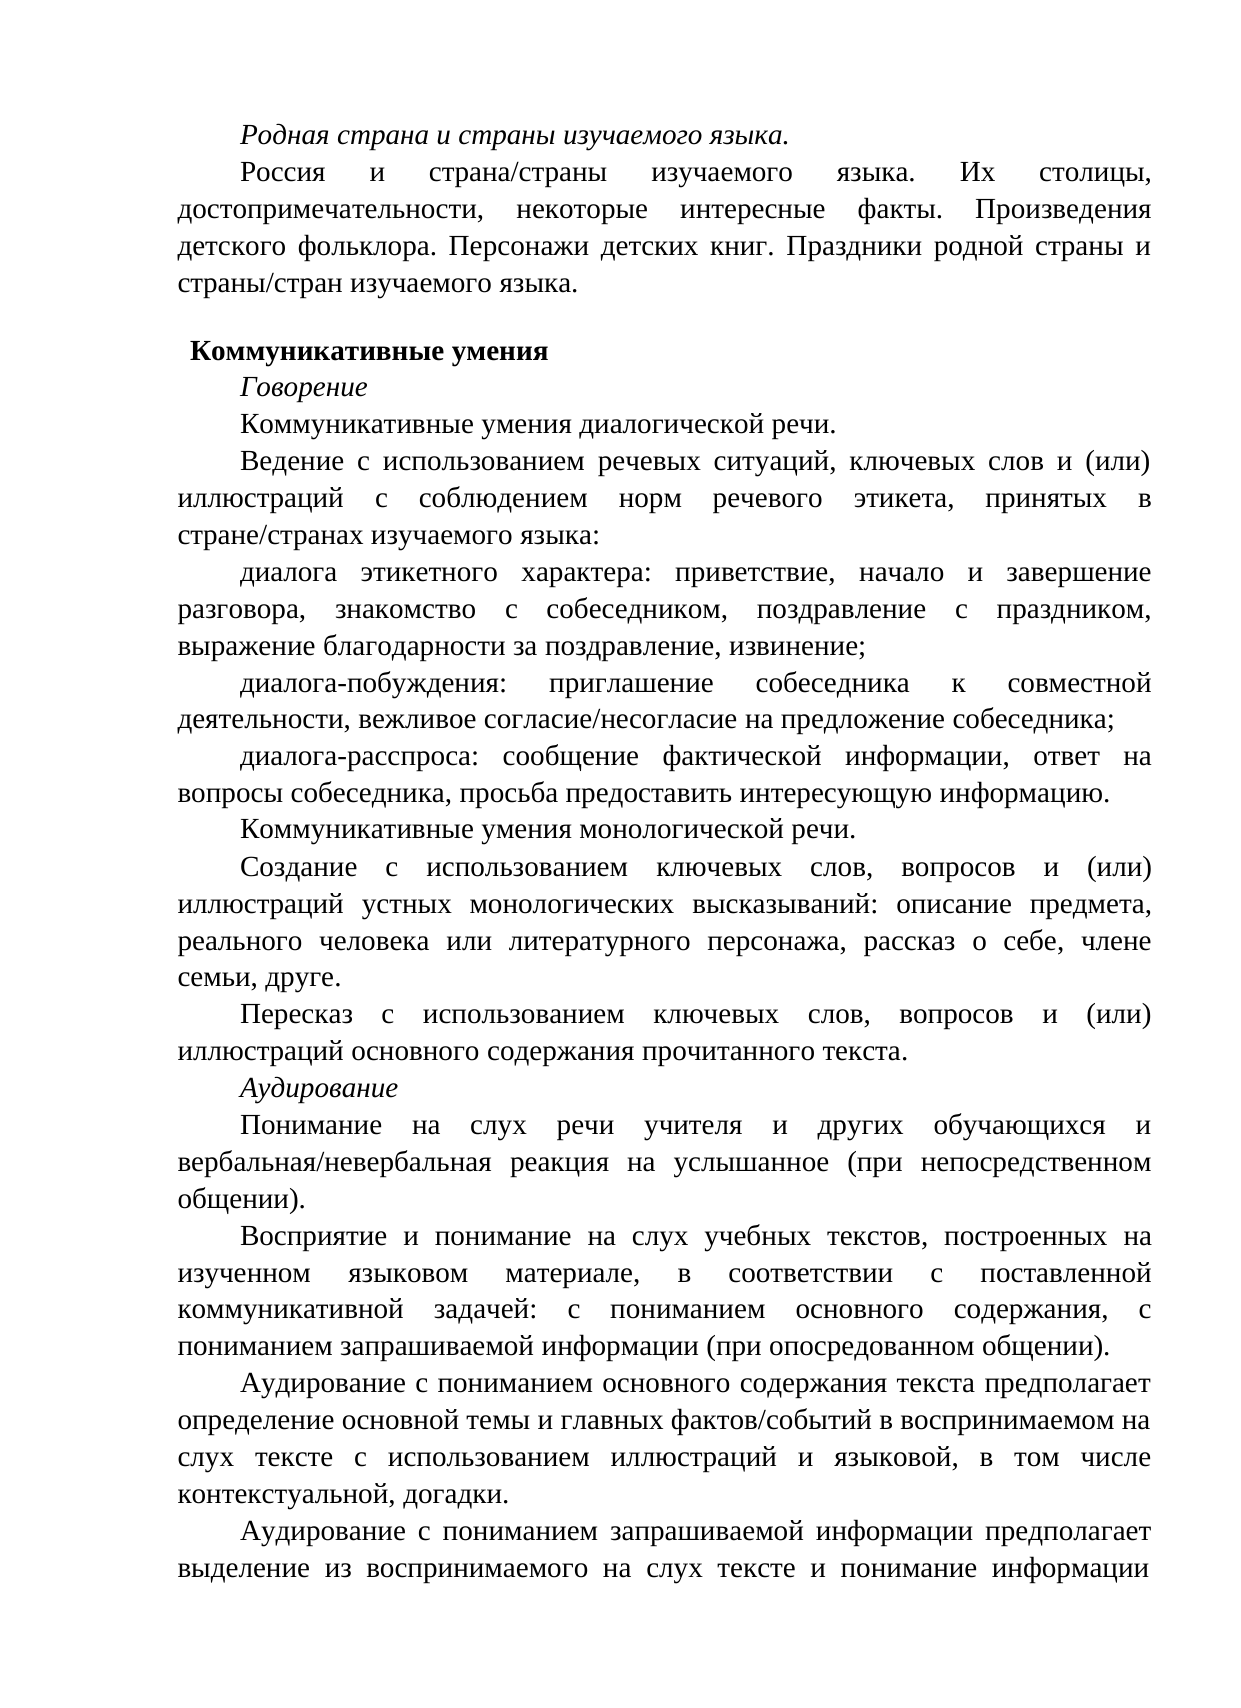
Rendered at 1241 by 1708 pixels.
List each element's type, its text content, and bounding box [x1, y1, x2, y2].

text Коммуникативные умения монологической речи. [240, 812, 1163, 846]
text Россия и страна/страны изучаемого языка. Их столицы, достопримечательности, некоторые интересные факты. Произведения детского фольклора. Персонажи детских книг. Праздники родной страны и страны/стран изучаемого языка. [177, 154, 1152, 298]
text Говорение [240, 369, 1163, 403]
text Ведение с использованием речевых ситуаций, ключевых слов и (или) иллюстраций с соблюдением норм речевого этикета, принятых в стране/странах изучаемого языка: [177, 443, 1152, 551]
text Аудирование с пониманием основного содержания текста предполагает определение основной темы и главных фактов/событий в воспринимаемом на слух тексте с использованием иллюстраций и языковой, в том числе контекстуальной, догадки. [177, 1365, 1152, 1509]
text Восприятие и понимание на слух учебных текстов, построенных на изученном языковом материале, в соответствии с поставленной коммуникативной задачей: с пониманием основного содержания, с пониманием запрашиваемой информации (при опосредованном общении). [177, 1218, 1152, 1362]
text Аудирование [240, 1070, 1163, 1104]
text диалога этикетного характера: приветствие, начало и завершение разговора, знакомство с собеседником, поздравление с праздником, выражение благодарности за поздравление, извинение; [177, 554, 1152, 661]
text Понимание на слух речи учителя и других обучающихся и вербальная/невербальная реакция на услышанное (при непосредственном общении). [177, 1107, 1152, 1214]
text Коммуникативные умения диалогической речи. [240, 406, 1163, 440]
text Родная страна и страны изучаемого языка. [240, 117, 1163, 151]
text Пересказ с использованием ключевых слов, вопросов и (или) иллюстраций основного содержания прочитанного текста. [177, 997, 1152, 1067]
text диалога-побуждения: приглашение собеседника к совместной деятельности, вежливое согласие/несогласие на предложение собеседника; [177, 665, 1152, 735]
text диалога-расспроса: сообщение фактической информации, ответ на вопросы собеседника, просьба предоставить интересующую информацию. [177, 738, 1152, 809]
text Создание с использованием ключевых слов, вопросов и (или) иллюстраций устных монологических высказываний: описание предмета, реального человека или литературного персонажа, рассказ о себе, члене семьи, друге. [177, 849, 1152, 993]
subtitle Коммуникативные умения [190, 333, 1163, 366]
text Аудирование с пониманием запрашиваемой информации предполагает выделение из воспринимаемого на слух тексте и понимание информации [177, 1513, 1152, 1583]
